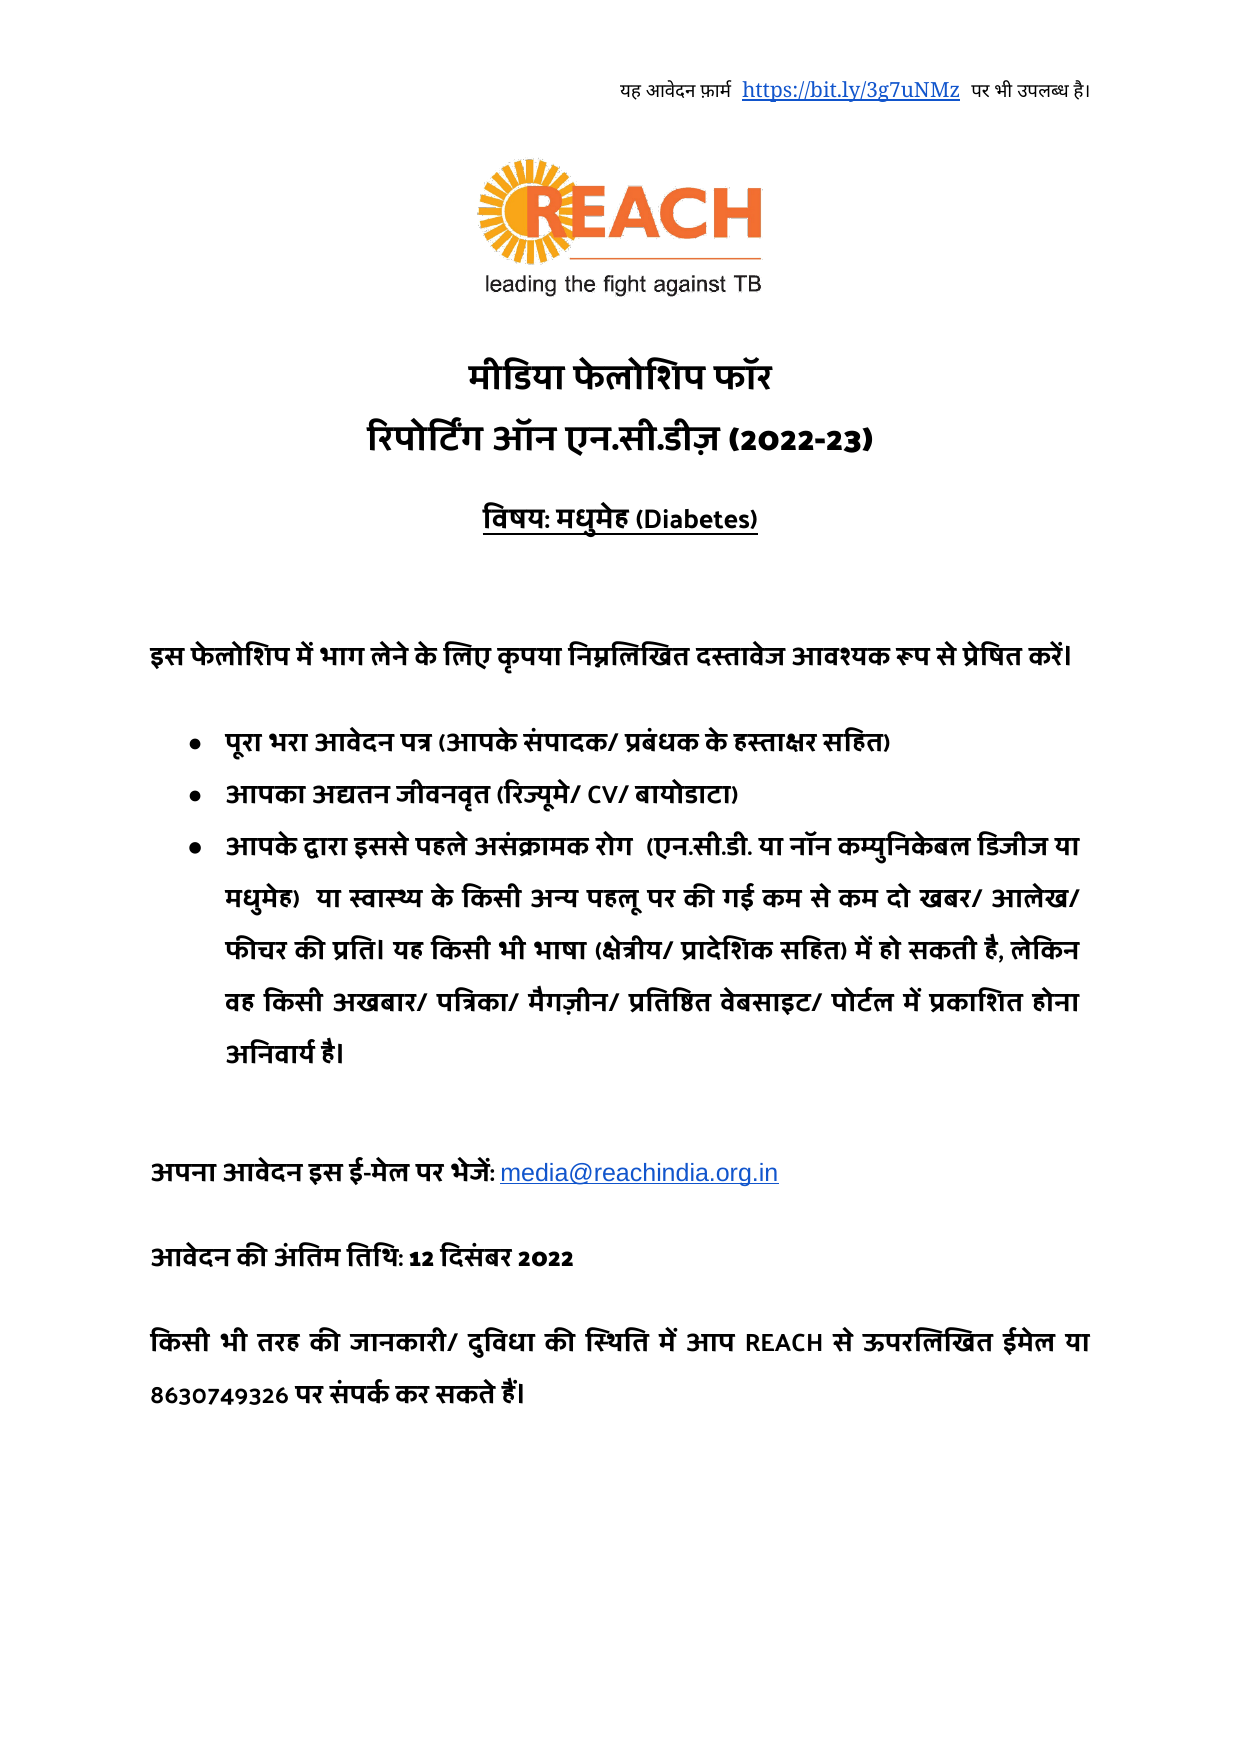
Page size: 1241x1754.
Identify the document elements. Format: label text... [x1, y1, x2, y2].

text मीडिया फेलोशिप फॉर रिपोर्टिंग ऑन एन.सी.डीज़ (2022-23) [150, 346, 1090, 493]
list पूरा भरा आवेदन पत्र (आपके संपादक/ प्रबंधक के हस्ताक्षर सहित) [187, 718, 1090, 763]
list आपके द्वारा इससे पहले असंक्रामक रोग (एन.सी.डी. या नॉन कम्युनिकेबल डिजीज या मधुमेह) या स्वास्थ्य के किसी अन्य पहलू पर की गई कम से कम दो खबर/ आलेख/ फीचर की प्रति। यह किसी भी भाषा (क्षेत्रीय/ प्रादेशिक सहित) में हो सकती है, लेकिन वह किसी अखबार/ पत्रिका/ मैगज़ीन/ प्रतिष्ठित वेबसाइट/ पोर्टल में प्रकाशित होना अनिवार्य है। [187, 822, 1080, 1076]
text अपना आवेदन इस ई-मेल पर भेजें: media@reachindia.org.in [150, 1148, 1090, 1194]
text विषय: मधुमेह (Diabetes) [150, 493, 1090, 542]
text किसी भी तरह की जानकारी/ दुविधा की स्थिति में आप REACH से ऊपरलिखित ईमेल या 8630749326 पर संपर्क कर सकते हैं। [150, 1319, 1090, 1416]
text आवेदन की अंतिम तिथि: 12 दिसंबर 2022 [150, 1234, 1090, 1279]
picture [465, 150, 775, 312]
text इस फेलोशिप में भाग लेने के लिए कृपया निम्नलिखित दस्तावेज आवश्यक रूप से प्रेषित करें। [150, 633, 1090, 678]
list आपका अद्यतन जीवनवृत (रिज्यूमे/ CV/ बायोडाटा) [187, 770, 1090, 815]
